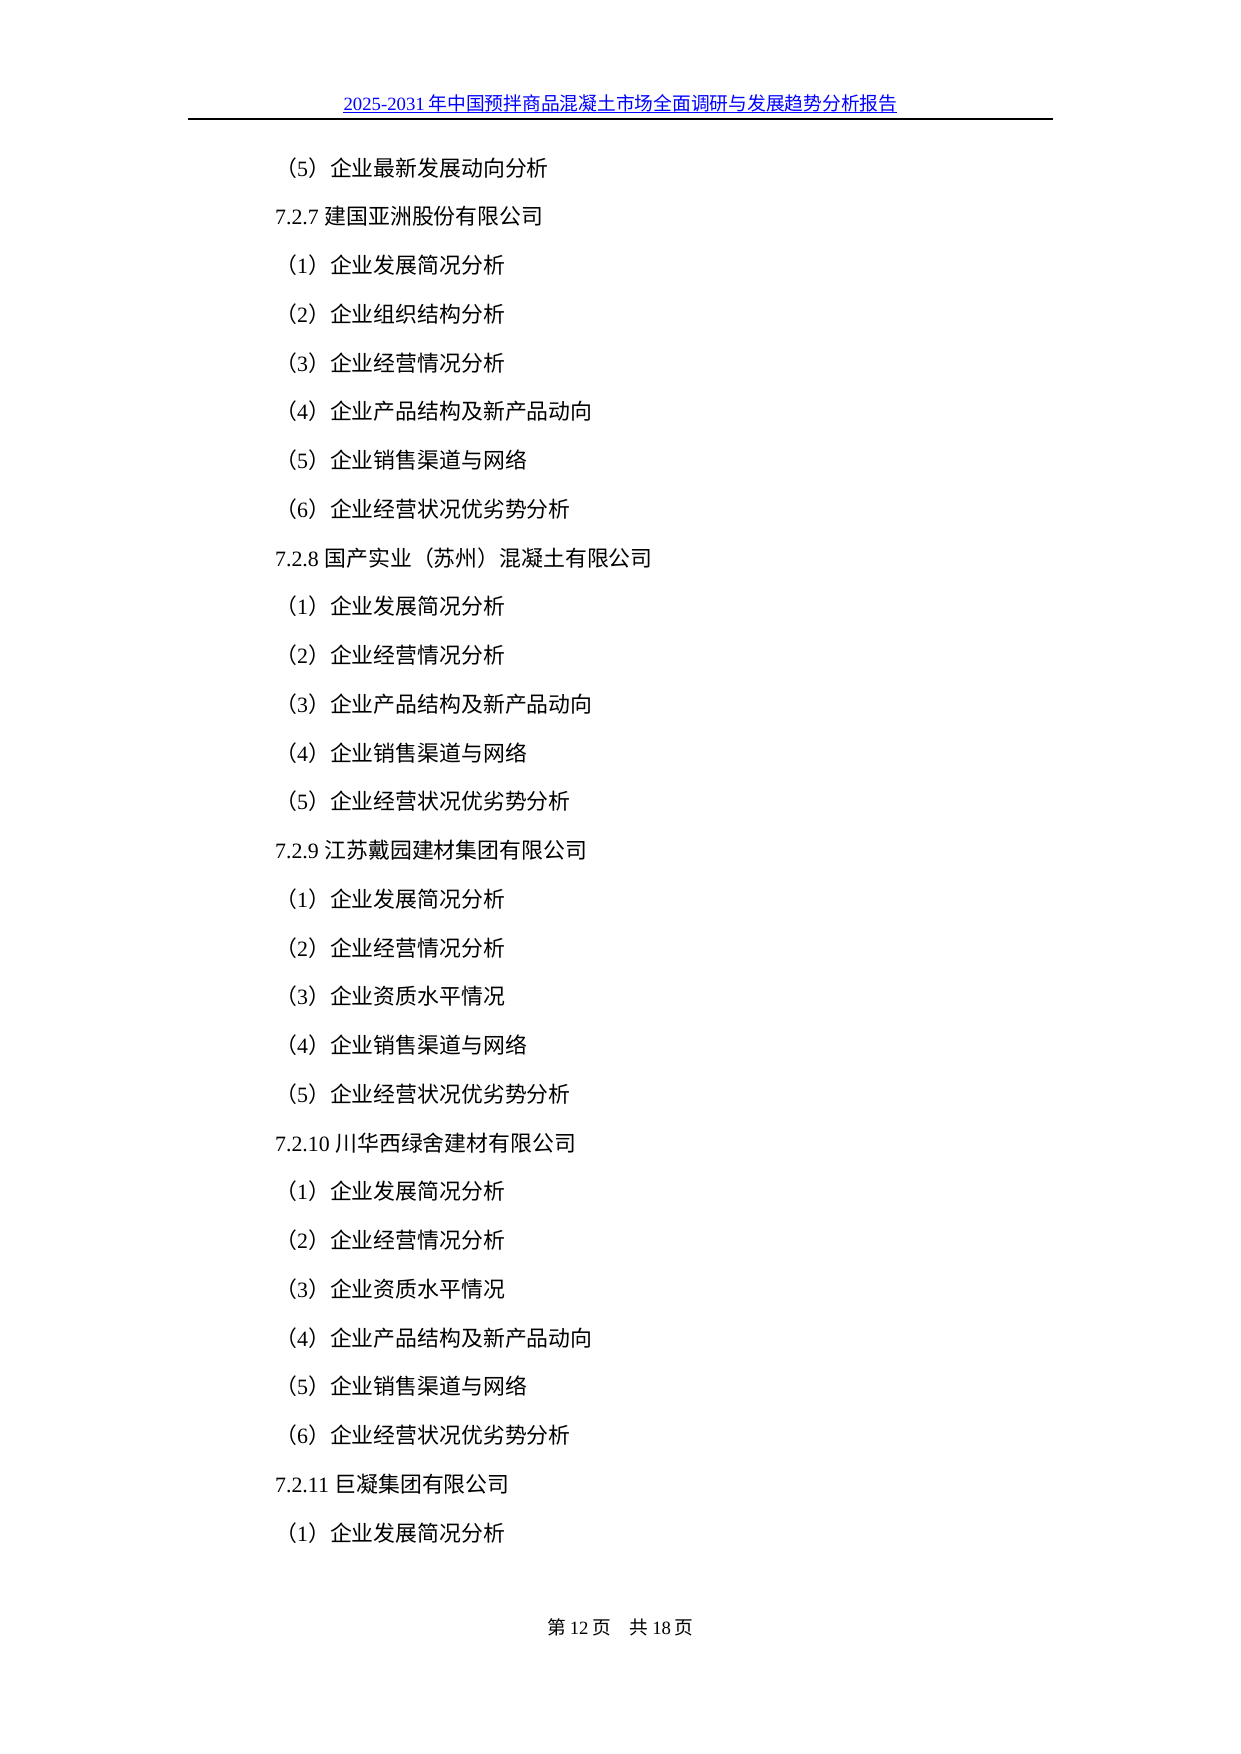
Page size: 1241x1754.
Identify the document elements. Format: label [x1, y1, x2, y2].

text [187, 150, 1053, 1548]
